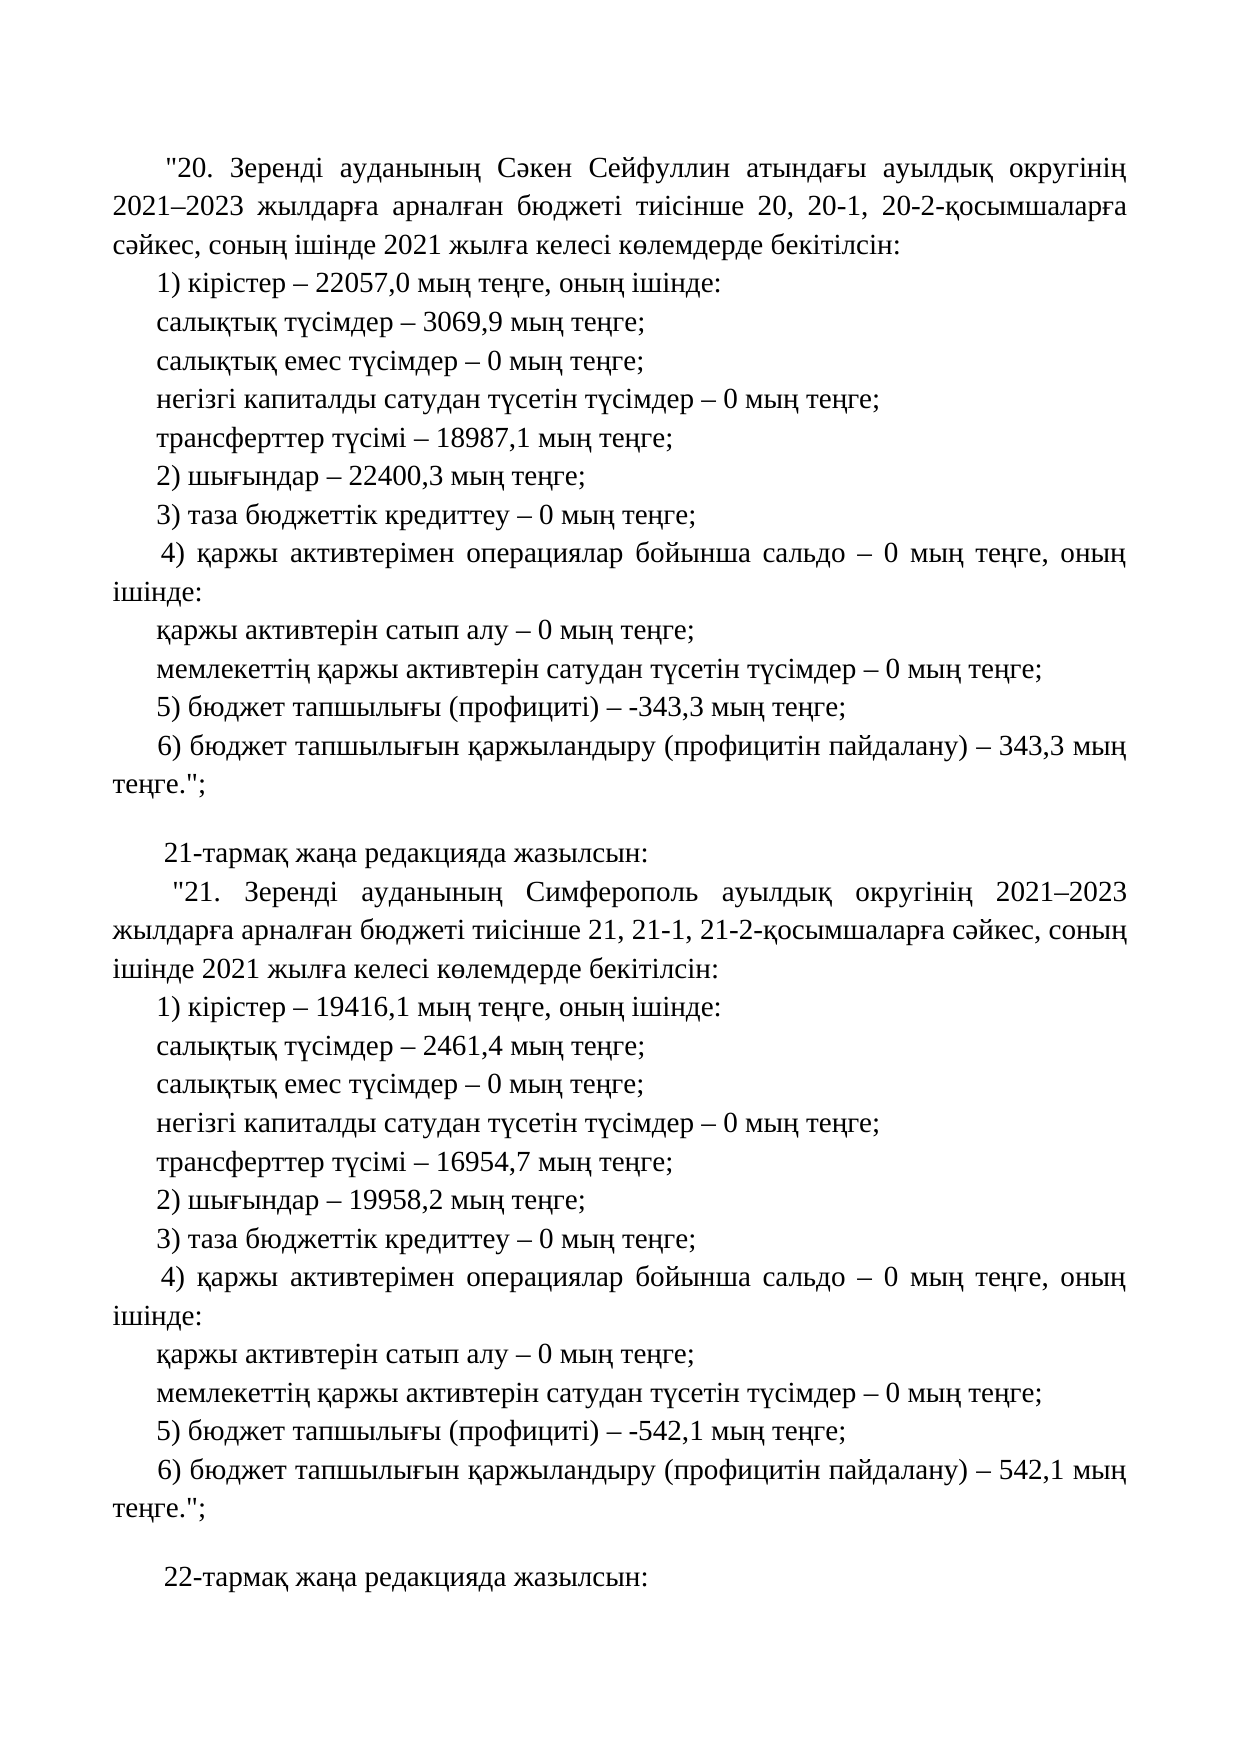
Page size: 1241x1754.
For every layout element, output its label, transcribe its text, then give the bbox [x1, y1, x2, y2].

text қаржы активтерiн сатып алу – 0 мың теңге; [112, 612, 1128, 646]
text 3) таза бюджеттiк кредиттеу – 0 мың теңге; [112, 497, 1128, 530]
text салықтық емес түсiмдер – 0 мың теңге; [112, 1067, 1128, 1100]
text "20. Зеренді ауданының Сәкен Сейфуллин атындағы ауылдық округінің 2021–2023 жылдарға арналған бюджеті тиісінше 20, 20-1, 20-2-қосымшаларға сәйкес, соның ішінде 2021 жылға келесі көлемдерде бекітілсін: [112, 150, 1128, 261]
text 2) шығындар – 22400,3 мың теңге; [112, 458, 1128, 492]
text 1) кірістер – 19416,1 мың теңге, оның ішінде: [112, 989, 1128, 1023]
text 5) бюджет тапшылығы (профициті) – -343,3 мың теңге; [112, 689, 1128, 723]
text негізгі капиталды сатудан түсетін түсімдер – 0 мың теңге; [112, 381, 1128, 415]
text 3) таза бюджеттiк кредиттеу – 0 мың теңге; [112, 1221, 1128, 1254]
text салықтық емес түсiмдер – 0 мың теңге; [112, 343, 1128, 376]
text трансферттер түсімі – 16954,7 мың теңге; [112, 1144, 1128, 1177]
text негізгі капиталды сатудан түсетін түсімдер – 0 мың теңге; [112, 1105, 1128, 1139]
text 5) бюджет тапшылығы (профициті) – -542,1 мың теңге; [112, 1413, 1128, 1447]
text 4) қаржы активтерімен операциялар бойынша сальдо – 0 мың теңге, оның ішінде: [112, 535, 1128, 607]
text 22-тармақ жаңа редакцияда жазылсын: [112, 1559, 1128, 1593]
text 6) бюджет тапшылығын қаржыландыру (профицитін пайдалану) – 343,3 мың теңге."; [112, 728, 1128, 800]
text салықтық түсімдер – 2461,4 мың теңге; [112, 1028, 1128, 1062]
text 4) қаржы активтерімен операциялар бойынша сальдо – 0 мың теңге, оның ішінде: [112, 1259, 1128, 1331]
text салықтық түсімдер – 3069,9 мың теңге; [112, 304, 1128, 338]
text мемлекеттің қаржы активтерін сатудан түсетін түсімдер – 0 мың теңге; [112, 1375, 1128, 1408]
text мемлекеттің қаржы активтерін сатудан түсетін түсімдер – 0 мың теңге; [112, 651, 1128, 684]
text 21-тармақ жаңа редакцияда жазылсын: [112, 835, 1128, 869]
text 6) бюджет тапшылығын қаржыландыру (профицитін пайдалану) – 542,1 мың теңге."; [112, 1452, 1128, 1524]
text 2) шығындар – 19958,2 мың теңге; [112, 1182, 1128, 1216]
text қаржы активтерiн сатып алу – 0 мың теңге; [112, 1336, 1128, 1370]
text трансферттер түсімі – 18987,1 мың теңге; [112, 420, 1128, 453]
text "21. Зеренді ауданының Симферополь ауылдық округінің 2021–2023 жылдарға арналған бюджеті тиісінше 21, 21-1, 21-2-қосымшаларға сәйкес, соның ішінде 2021 жылға келесі көлемдерде бекітілсін: [112, 874, 1128, 984]
text 1) кірістер – 22057,0 мың теңге, оның ішінде: [112, 266, 1128, 299]
